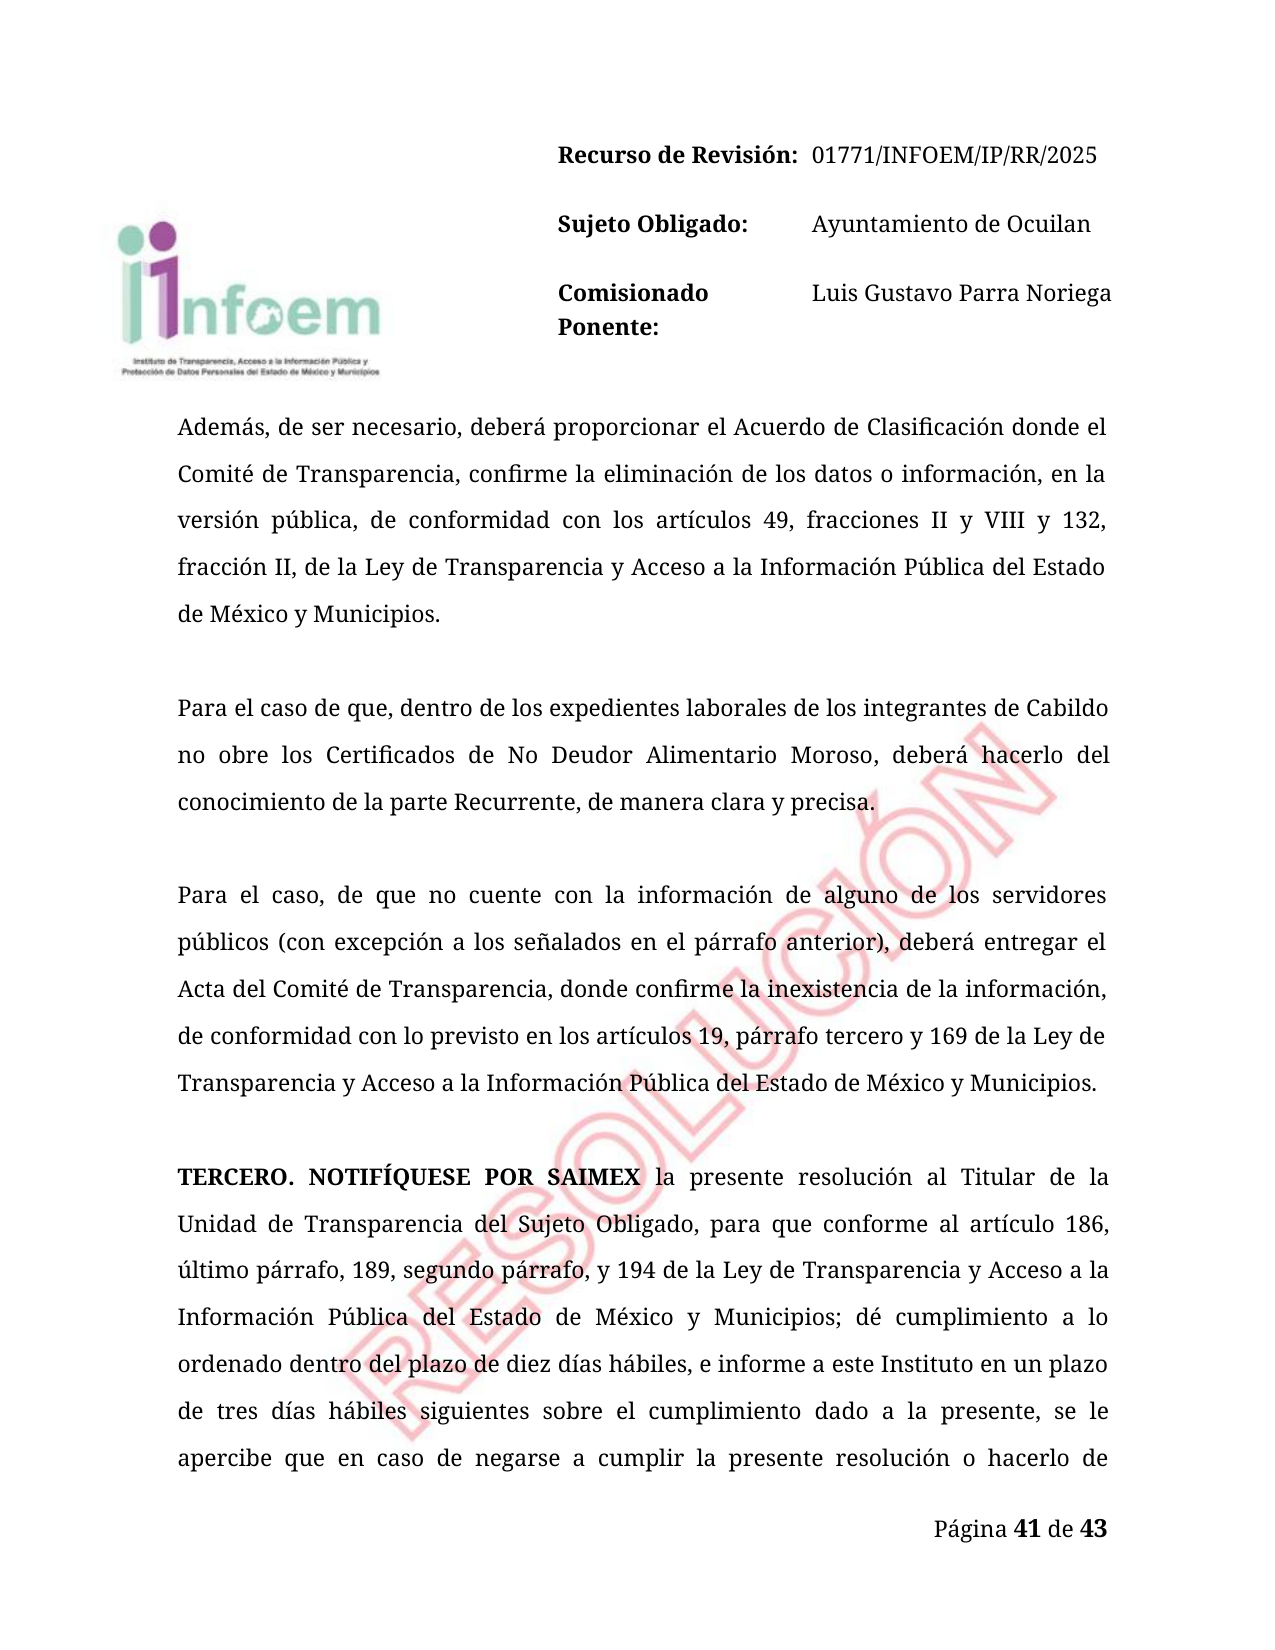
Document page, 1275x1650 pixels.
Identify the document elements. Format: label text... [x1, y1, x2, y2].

text Para el caso, de que no cuente con la información de alguno de los servidores públicos (con excepción a los señalados en el párrafo anterior), deberá entregar el Acta del Comité de Transparencia, donde confirme la inexistencia de la información, de conformidad con lo previsto en los artículos 19, párrafo tercero y 169 de la Ley de Transparencia y Acceso a la Información Pública del Estado de México y Municipios. [177, 879, 1107, 1098]
text Para el caso de que, dentro de los expedientes laborales de los integrantes de Cabildo no obre los Certificados de No Deudor Alimentario Moroso, deberá hacerlo del conocimiento de la parte Recurrente, de manera clara y precisa. [177, 692, 1110, 817]
text Además, de ser necesario, deberá proporcionar el Acuerdo de Clasificación donde el Comité de Transparencia, confirme la eliminación de los datos o información, en la versión pública, de conformidad con los artículos 49, fracciones II y VIII y 132, fracción II, de la Ley de Transparencia y Acceso a la Información Pública del Estado de México y Municipios. [177, 411, 1107, 629]
picture [925, 156, 934, 162]
picture [0, 156, 1275, 1650]
